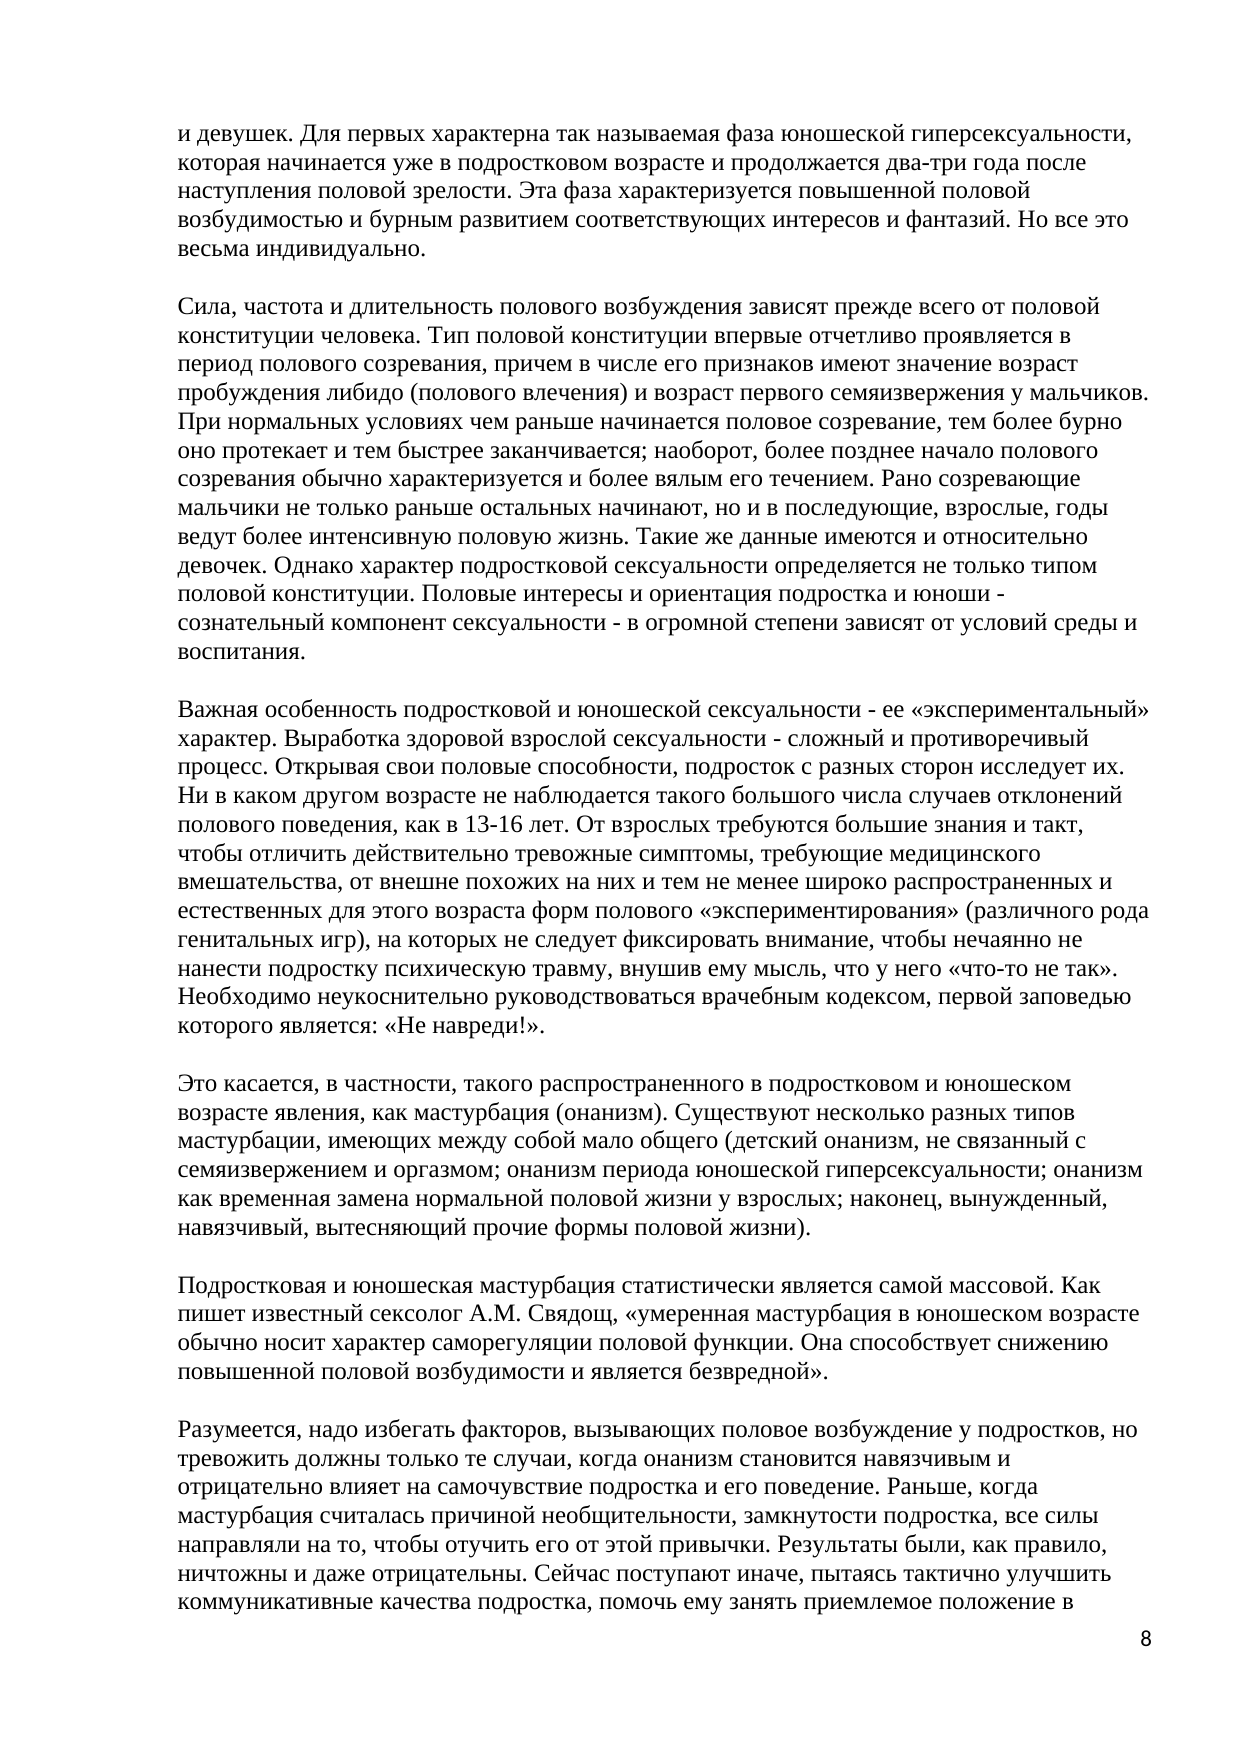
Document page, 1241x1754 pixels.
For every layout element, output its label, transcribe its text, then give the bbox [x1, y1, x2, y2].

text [177, 118, 1152, 262]
text Это касается, в частности, такого распространенного в подростковом и юношеском возрасте явления, как мастурбация (онанизм). Существуют несколько разных типов мастурбации, имеющих между собой мало общего (детский онанизм, не связанный с семяизвержением и оргазмом; онанизм периода юношеской гиперсексуальности; онанизм как временная замена нормальной половой жизни у взрослых; наконец, вынужденный, навязчивый, вытесняющий прочие формы половой жизни). [177, 1068, 1152, 1241]
text Подростковая и юношеская мастурбация статистически является самой массовой. Как пишет известный сексолог А.М. Свядощ, «умеренная мастурбация в юношеском возрасте обычно носит характер саморегуляции половой функции. Она способствует снижению повышенной половой возбудимости и является безвредной». [177, 1270, 1152, 1385]
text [177, 1414, 1152, 1615]
text Важная особенность подростковой и юношеской сексуальности - ее «экспериментальный» характер. Выработка здоровой взрослой сексуальности - сложный и противоречивый процесс. Открывая свои половые способности, подросток с разных сторон исследует их. Ни в каком другом возрасте не наблюдается такого большого числа случаев отклонений полового поведения, как в 13-16 лет. От взрослых требуются большие знания и такт, чтобы отличить действительно тревожные симптомы, требующие медицинского вмешательства, от внешне похожих на них и тем не менее широко распространенных и естественных для этого возраста форм полового «экспериментирования» (различного рода генитальных игр), на которых не следует фиксировать внимание, чтобы нечаянно не нанести подростку психическую травму, внушив ему мысль, что у него «что-то не так». Необходимо неукоснительно руководствоваться врачебным кодексом, первой заповедью которого является: «Не навреди!». [177, 694, 1152, 1039]
text Сила, частота и длительность полового возбуждения зависят прежде всего от половой конституции человека. Тип половой конституции впервые отчетливо проявляется в период полового созревания, причем в числе его признаков имеют значение возраст пробуждения либидо (полового влечения) и возраст первого семяизвержения у мальчиков. При нормальных условиях чем раньше начинается половое созревание, тем более бурно оно протекает и тем быстрее заканчивается; наоборот, более позднее начало полового созревания обычно характеризуется и более вялым его течением. Рано созревающие мальчики не только раньше остальных начинают, но и в последующие, взрослые, годы ведут более интенсивную половую жизнь. Такие же данные имеются и относительно девочек. Однако характер подростковой сексуальности определяется не только типом половой конституции. Половые интересы и ориентация подростка и юноши - сознательный компонент сексуальности - в огромной степени зависят от условий среды и воспитания. [177, 291, 1152, 665]
